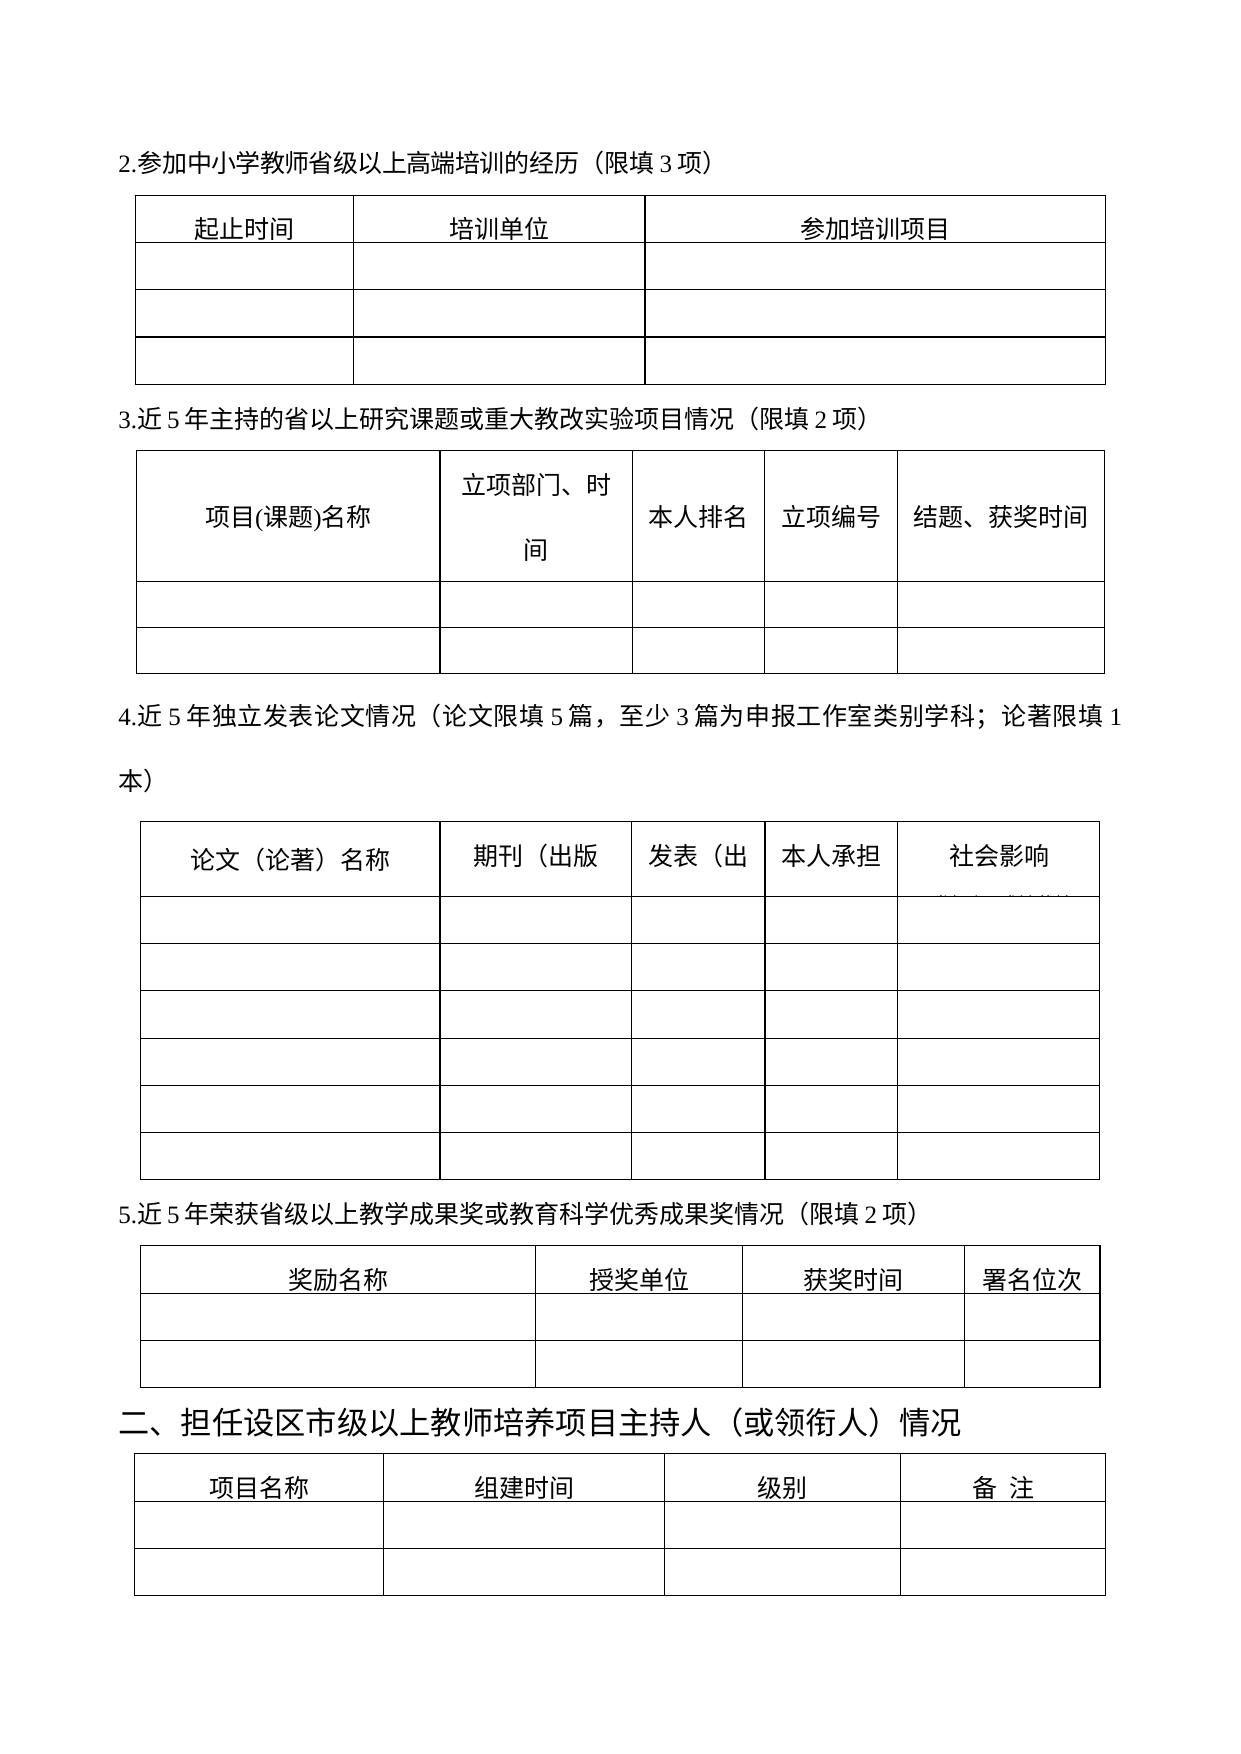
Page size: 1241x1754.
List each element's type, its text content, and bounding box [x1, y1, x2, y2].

table_cell [766, 991, 897, 1037]
table_cell [136, 243, 353, 289]
table_header 组建时间 [384, 1454, 664, 1501]
table_cell [898, 1133, 1099, 1179]
table_cell [765, 628, 897, 673]
table_cell [898, 991, 1099, 1037]
table_cell [135, 1502, 383, 1548]
table_cell [901, 1549, 1105, 1595]
table_cell [141, 991, 439, 1037]
table_cell [141, 1133, 439, 1179]
table_cell [441, 628, 632, 673]
table_cell [136, 290, 353, 336]
table_cell [632, 944, 764, 990]
table_cell [135, 1549, 383, 1595]
table_header 参加培训项目 [646, 196, 1105, 242]
table_cell [965, 1341, 1099, 1387]
table_cell [441, 1086, 631, 1132]
table_cell [632, 1133, 764, 1179]
table_cell [743, 1341, 964, 1387]
table_cell [743, 1294, 964, 1340]
table_cell [766, 897, 897, 943]
table_cell [632, 897, 764, 943]
table_cell [354, 290, 644, 336]
text 二、担任设区市级以上教师培养项目主持人（或领衔人）情况 [118, 1388, 1122, 1453]
text 3.近5年主持的省以上研究课题或重大教改实验项目情况（限填2项） [118, 385, 1122, 450]
table_header 论文（论著）名称 [141, 822, 439, 896]
text 5.近5年荣获省级以上教学成果奖或教育科学优秀成果奖情况（限填2项） [118, 1180, 1122, 1245]
table_cell [136, 338, 353, 384]
table_cell [141, 1039, 439, 1085]
table_header 发表（出版）时间 [632, 822, 764, 896]
table_cell [384, 1549, 664, 1595]
table_cell [632, 991, 764, 1037]
table_cell [646, 338, 1105, 384]
table_cell [632, 1039, 764, 1085]
table_cell [765, 582, 897, 627]
table_cell [633, 628, 764, 673]
table_cell [441, 991, 631, 1037]
table_cell [441, 1133, 631, 1179]
table_cell [141, 944, 439, 990]
table_cell [898, 628, 1104, 673]
table_cell [536, 1341, 742, 1387]
table_cell [646, 243, 1105, 289]
table_cell [646, 290, 1105, 336]
table_cell [665, 1502, 900, 1548]
table_cell [354, 243, 644, 289]
table_cell [633, 582, 764, 627]
table_header 立项编号 [765, 451, 897, 581]
table_header 培训单位 [354, 196, 644, 242]
table_header 获奖时间 [743, 1246, 964, 1293]
text 2.参加中小学教师省级以上高端培训的经历（限填3项） [118, 129, 1122, 194]
table_cell [632, 1086, 764, 1132]
table_header 署名位次 [965, 1246, 1099, 1293]
text 4.近5年独立发表论文情况（论文限填5篇，至少3篇为申报工作室类别学科；论著限填1本） [118, 682, 1122, 812]
table_cell [766, 1133, 897, 1179]
table_header 本人承担部分 [766, 822, 897, 896]
table_cell [441, 582, 632, 627]
table_header 本人排名 [633, 451, 764, 581]
table_cell [141, 897, 439, 943]
table_header 结题、获奖时间 [898, 451, 1104, 581]
table_cell [766, 1039, 897, 1085]
table_cell [137, 628, 439, 673]
table_header 期刊（出版社）名称 [441, 822, 631, 896]
table_cell [354, 338, 644, 384]
table_header 奖励名称 [141, 1246, 535, 1293]
table_cell [536, 1294, 742, 1340]
table_cell [441, 1039, 631, 1085]
table_header 项目名称 [135, 1454, 383, 1501]
table_cell [441, 944, 631, 990]
table_header 备 注 [901, 1454, 1105, 1501]
table_cell [137, 582, 439, 627]
table_header 级别 [665, 1454, 900, 1501]
table_header 立项部门、时间 [441, 451, 632, 581]
table_cell [898, 944, 1099, 990]
table_header 起止时间 [136, 196, 353, 242]
table_cell [766, 1086, 897, 1132]
table_cell [898, 582, 1104, 627]
table_cell [898, 897, 1099, 943]
table_cell [898, 1086, 1099, 1132]
table_cell [965, 1294, 1099, 1340]
table_cell [384, 1502, 664, 1548]
table_header 项目(课题)名称 [137, 451, 439, 581]
table_cell [665, 1549, 900, 1595]
table_cell [141, 1086, 439, 1132]
table_cell [141, 1341, 535, 1387]
table_header 社会影响 （被引用或转载情况） [898, 822, 1099, 896]
table_cell [901, 1502, 1105, 1548]
table_cell [141, 1294, 535, 1340]
table_header 授奖单位 [536, 1246, 742, 1293]
table_cell [766, 944, 897, 990]
table_cell [898, 1039, 1099, 1085]
table_cell [441, 897, 631, 943]
